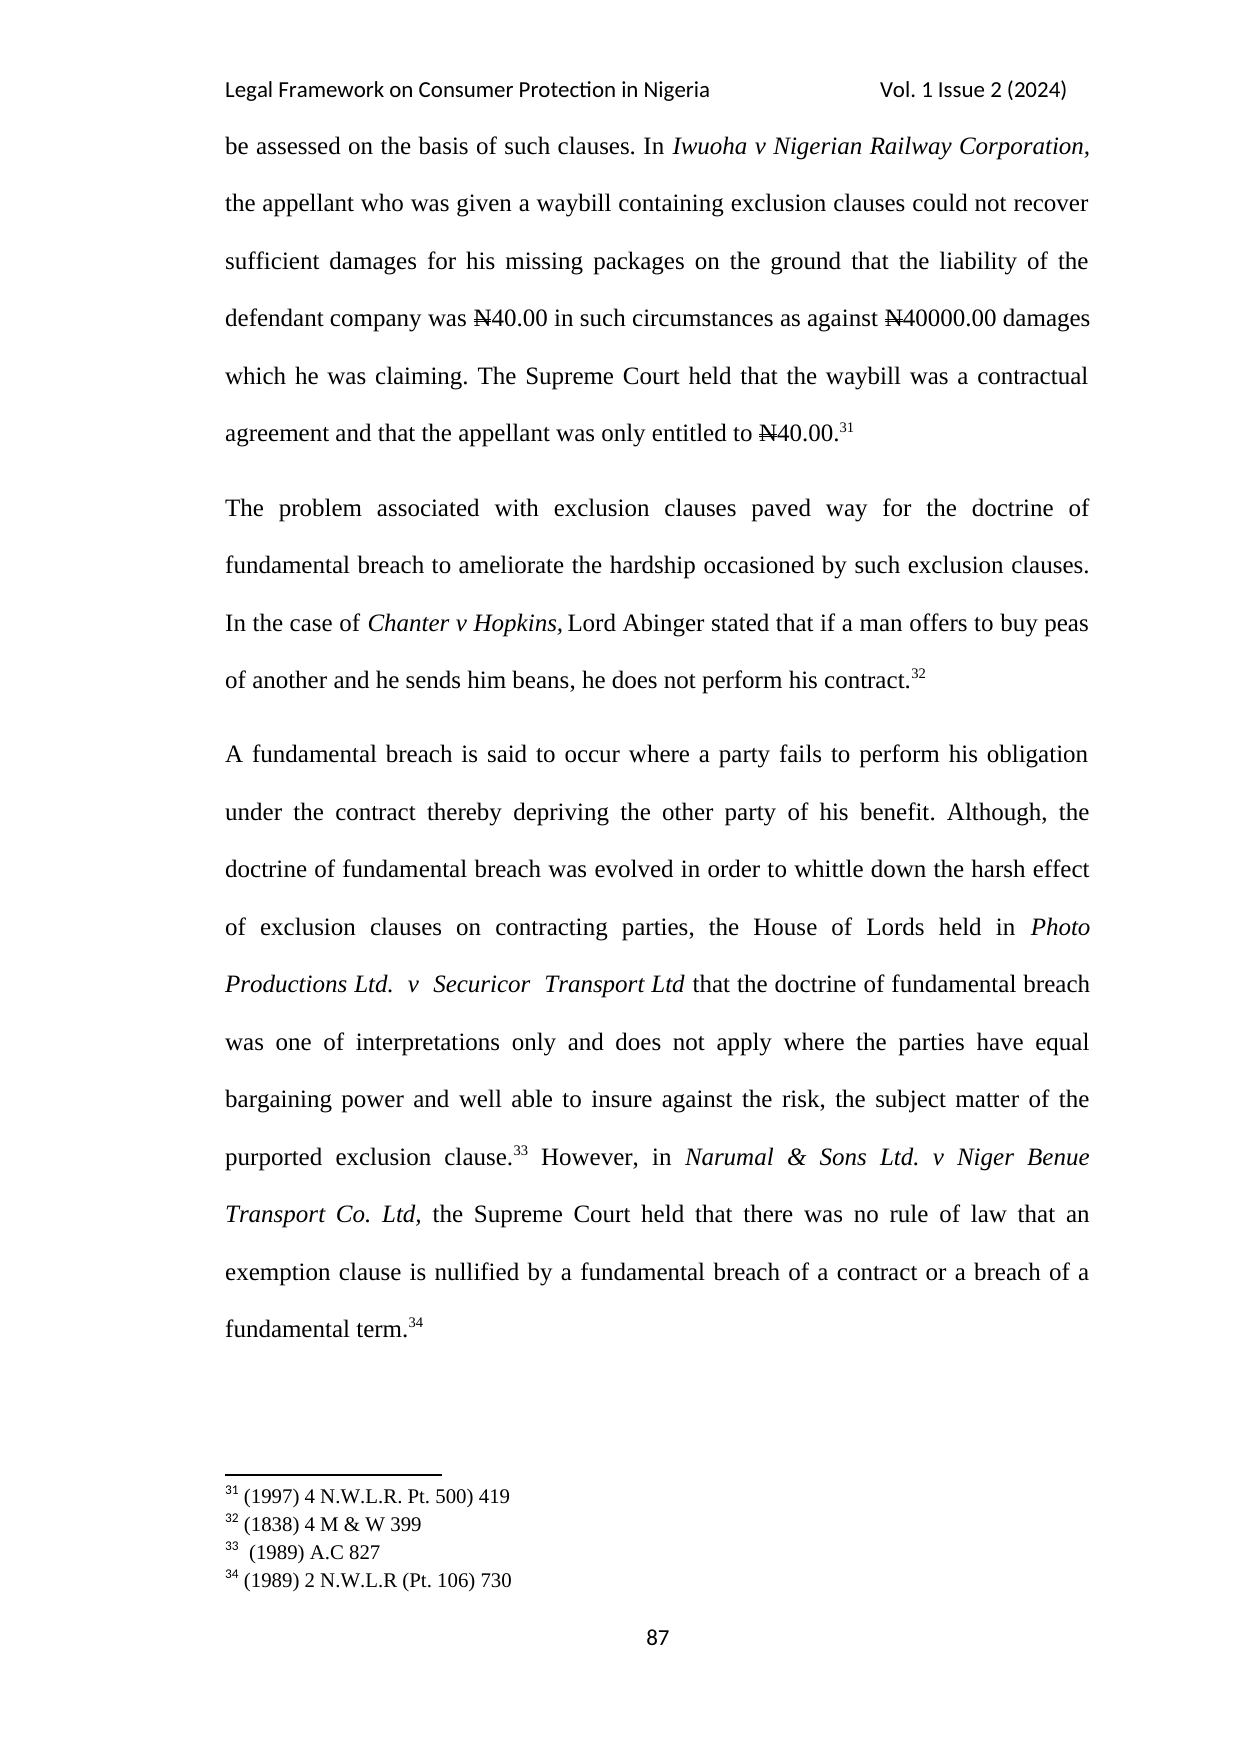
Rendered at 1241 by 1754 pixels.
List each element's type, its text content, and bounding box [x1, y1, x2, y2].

text A fundamental breach is said to occur where a party fails to perform his obligation under the contract thereby depriving the other party of his benefit. Although, the doctrine of fundamental breach was evolved in order to whittle down the harsh effect of exclusion clauses on contracting parties, the House of Lords held in Photo Productions Ltd. v Securicor Transport Ltd that the doctrine of fundamental breach was one of interpretations only and does not apply where the parties have equal bargaining power and well able to insure against the risk, the subject matter of the purported exclusion clause. However, in Narumal & Sons Ltd. v Niger Benue Transport Co. Ltd, the Supreme Court held that there was no rule of law that an exemption clause is nullified by a fundamental breach of a contract or a breach of a fundamental term. [225, 739, 1090, 1343]
text The problem associated with exclusion clauses paved way for the doctrine of fundamental breach to ameliorate the hardship occasioned by such exclusion clauses. In the case of Chanter v Hopkins, Lord Abinger stated that if a man offers to buy peas of another and he sends him beans, he does not perform his contract. [225, 493, 1090, 694]
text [225, 131, 1090, 447]
